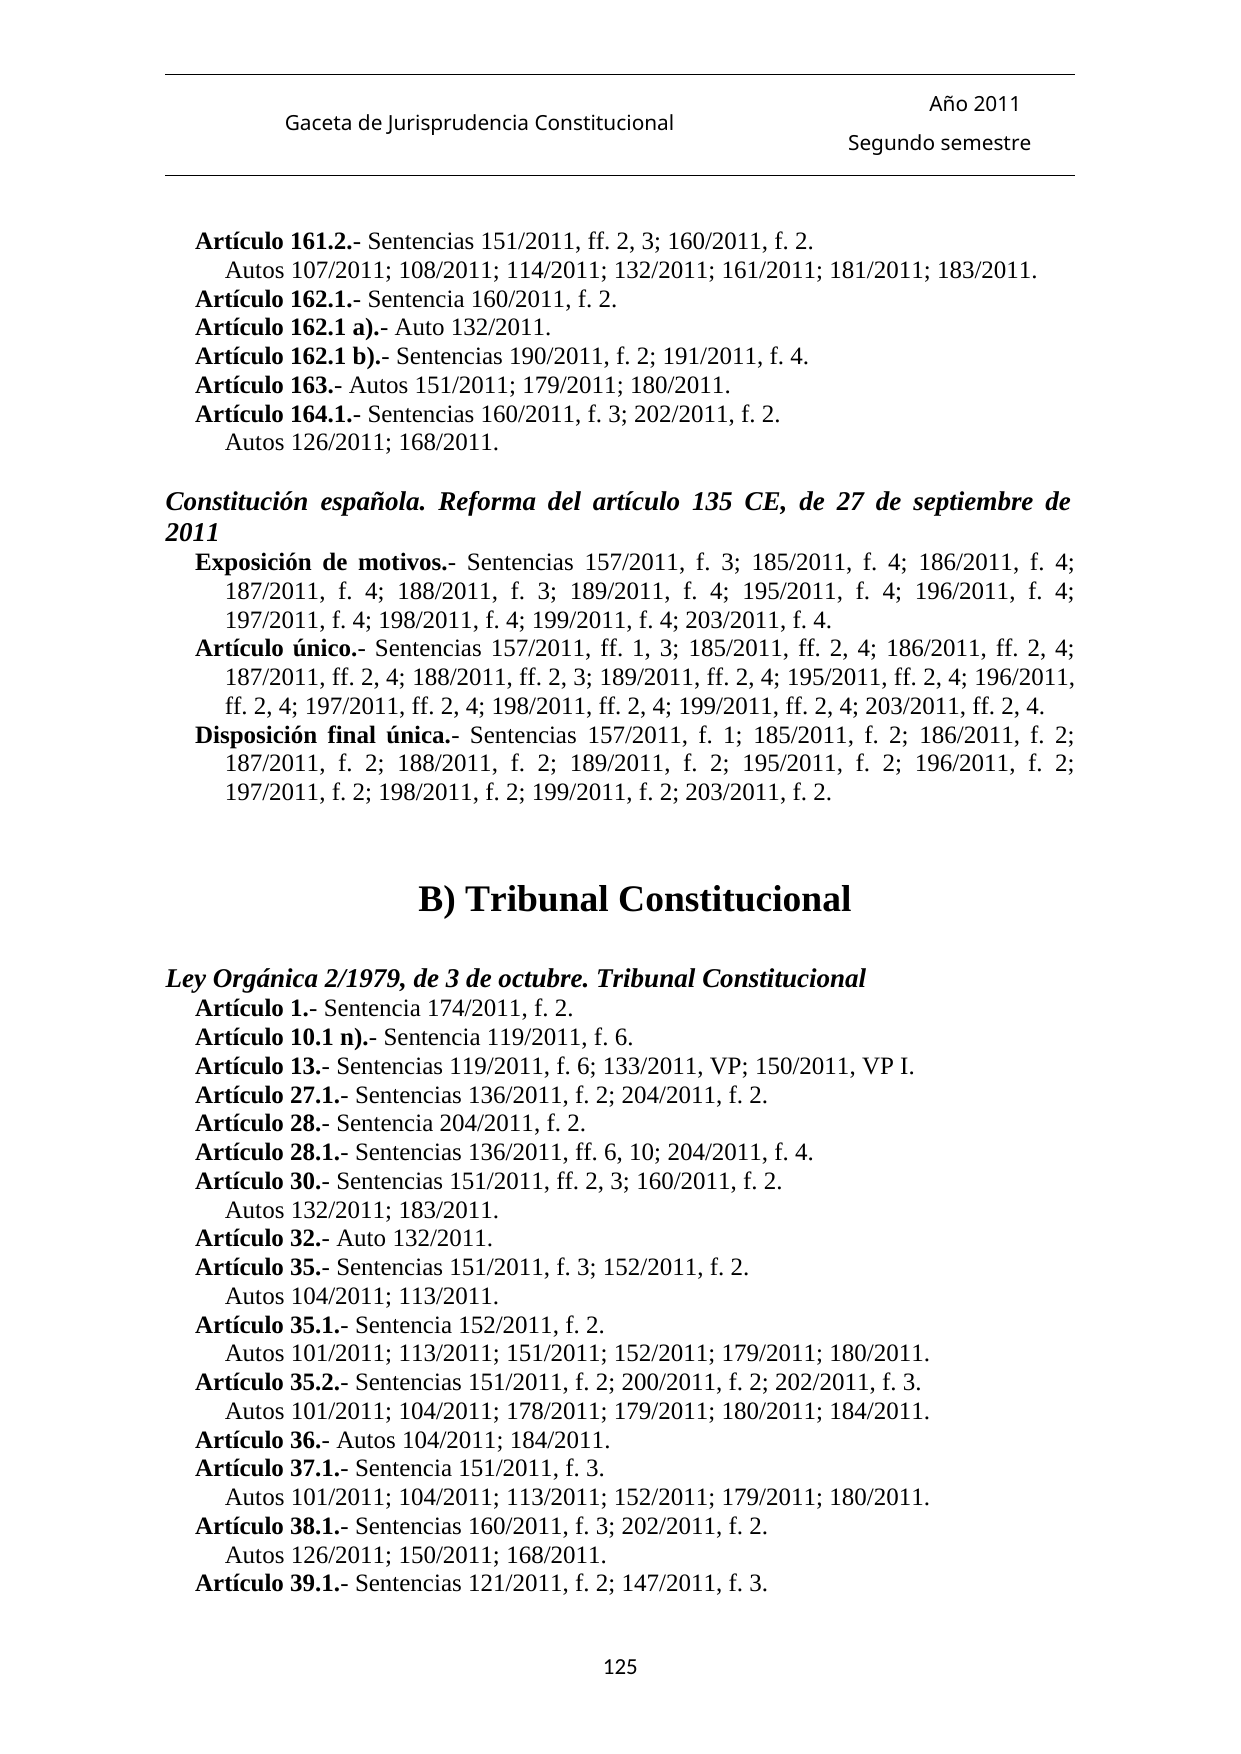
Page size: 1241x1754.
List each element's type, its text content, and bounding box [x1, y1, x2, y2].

text Ley Orgánica 2/1979, de 3 de octubre. Tribunal Constitucional [165, 962, 1075, 993]
text Artículo 37.1.- Sentencia 151/2011, f. 3. [195, 1453, 1075, 1482]
text Artículo 164.1.- Sentencias 160/2011, f. 3; 202/2011, f. 2. [195, 399, 1075, 427]
text Artículo 36.- Autos 104/2011; 184/2011. [195, 1425, 1075, 1453]
text Artículo 1.- Sentencia 174/2011, f. 2. [195, 993, 1075, 1022]
text Artículo 35.2.- Sentencias 151/2011, f. 2; 200/2011, f. 2; 202/2011, f. 3. [195, 1367, 1075, 1396]
text Artículo 32.- Auto 132/2011. [195, 1223, 1075, 1252]
text Artículo 27.1.- Sentencias 136/2011, f. 2; 204/2011, f. 2. [195, 1080, 1075, 1108]
text Artículo 28.1.- Sentencias 136/2011, ff. 6, 10; 204/2011, f. 4. [195, 1137, 1075, 1166]
text Artículo 13.- Sentencias 119/2011, f. 6; 133/2011, VP; 150/2011, VP I. [195, 1051, 1075, 1080]
text Autos 101/2011; 104/2011; 113/2011; 152/2011; 179/2011; 180/2011. [224, 1482, 1075, 1511]
text Autos 101/2011; 104/2011; 178/2011; 179/2011; 180/2011; 184/2011. [224, 1396, 1075, 1425]
text Artículo 38.1.- Sentencias 160/2011, f. 3; 202/2011, f. 2. [195, 1511, 1075, 1540]
text Autos 101/2011; 113/2011; 151/2011; 152/2011; 179/2011; 180/2011. [224, 1338, 1075, 1367]
text Exposición de motivos.- Sentencias 157/2011, f. 3; 185/2011, f. 4; 186/2011, f. 4; 187/2011, f. 4; 188/2011, f. 3; 189/2011, f. 4; 195/2011, f. 4; 196/2011, f. 4; 197/2011, f. 4; 198/2011, f. 4; 199/2011, f. 4; 203/2011, f. 4. [195, 547, 1075, 633]
text Autos 104/2011; 113/2011. [224, 1281, 1075, 1310]
text Artículo 35.1.- Sentencia 152/2011, f. 2. [195, 1310, 1075, 1338]
text Artículo 163.- Autos 151/2011; 179/2011; 180/2011. [195, 370, 1075, 399]
text Artículo 30.- Sentencias 151/2011, ff. 2, 3; 160/2011, f. 2. [195, 1166, 1075, 1195]
text Artículo único.- Sentencias 157/2011, ff. 1, 3; 185/2011, ff. 2, 4; 186/2011, ff. 2, 4; 187/2011, ff. 2, 4; 188/2011, ff. 2, 3; 189/2011, ff. 2, 4; 195/2011, ff. 2, 4; 196/2011, ff. 2, 4; 197/2011, ff. 2, 4; 198/2011, ff. 2, 4; 199/2011, ff. 2, 4; 203/2011, ff. 2, 4. [195, 633, 1075, 720]
text Artículo 162.1 a).- Auto 132/2011. [195, 312, 1075, 341]
text Artículo 35.- Sentencias 151/2011, f. 3; 152/2011, f. 2. [195, 1252, 1075, 1281]
text Constitución española. Reforma del artículo 135 CE, de 27 de septiembre de 2011 [165, 485, 1075, 547]
text Autos 132/2011; 183/2011. [224, 1195, 1075, 1223]
text Artículo 162.1 b).- Sentencias 190/2011, f. 2; 191/2011, f. 4. [195, 341, 1075, 370]
text B) Tribunal Constitucional [165, 876, 1075, 919]
text Artículo 10.1 n).- Sentencia 119/2011, f. 6. [195, 1022, 1075, 1051]
text Artículo 28.- Sentencia 204/2011, f. 2. [195, 1108, 1075, 1137]
text Disposición final única.- Sentencias 157/2011, f. 1; 185/2011, f. 2; 186/2011, f. 2; 187/2011, f. 2; 188/2011, f. 2; 189/2011, f. 2; 195/2011, f. 2; 196/2011, f. 2; 197/2011, f. 2; 198/2011, f. 2; 199/2011, f. 2; 203/2011, f. 2. [195, 720, 1075, 806]
text Autos 126/2011; 168/2011. [224, 427, 1075, 456]
text Artículo 39.1.- Sentencias 121/2011, f. 2; 147/2011, f. 3. [195, 1568, 1075, 1597]
text Autos 126/2011; 150/2011; 168/2011. [224, 1540, 1075, 1568]
text Artículo 161.2.- Sentencias 151/2011, ff. 2, 3; 160/2011, f. 2. [195, 226, 1075, 255]
text Artículo 162.1.- Sentencia 160/2011, f. 2. [195, 284, 1075, 312]
text Autos 107/2011; 108/2011; 114/2011; 132/2011; 161/2011; 181/2011; 183/2011. [224, 255, 1075, 284]
